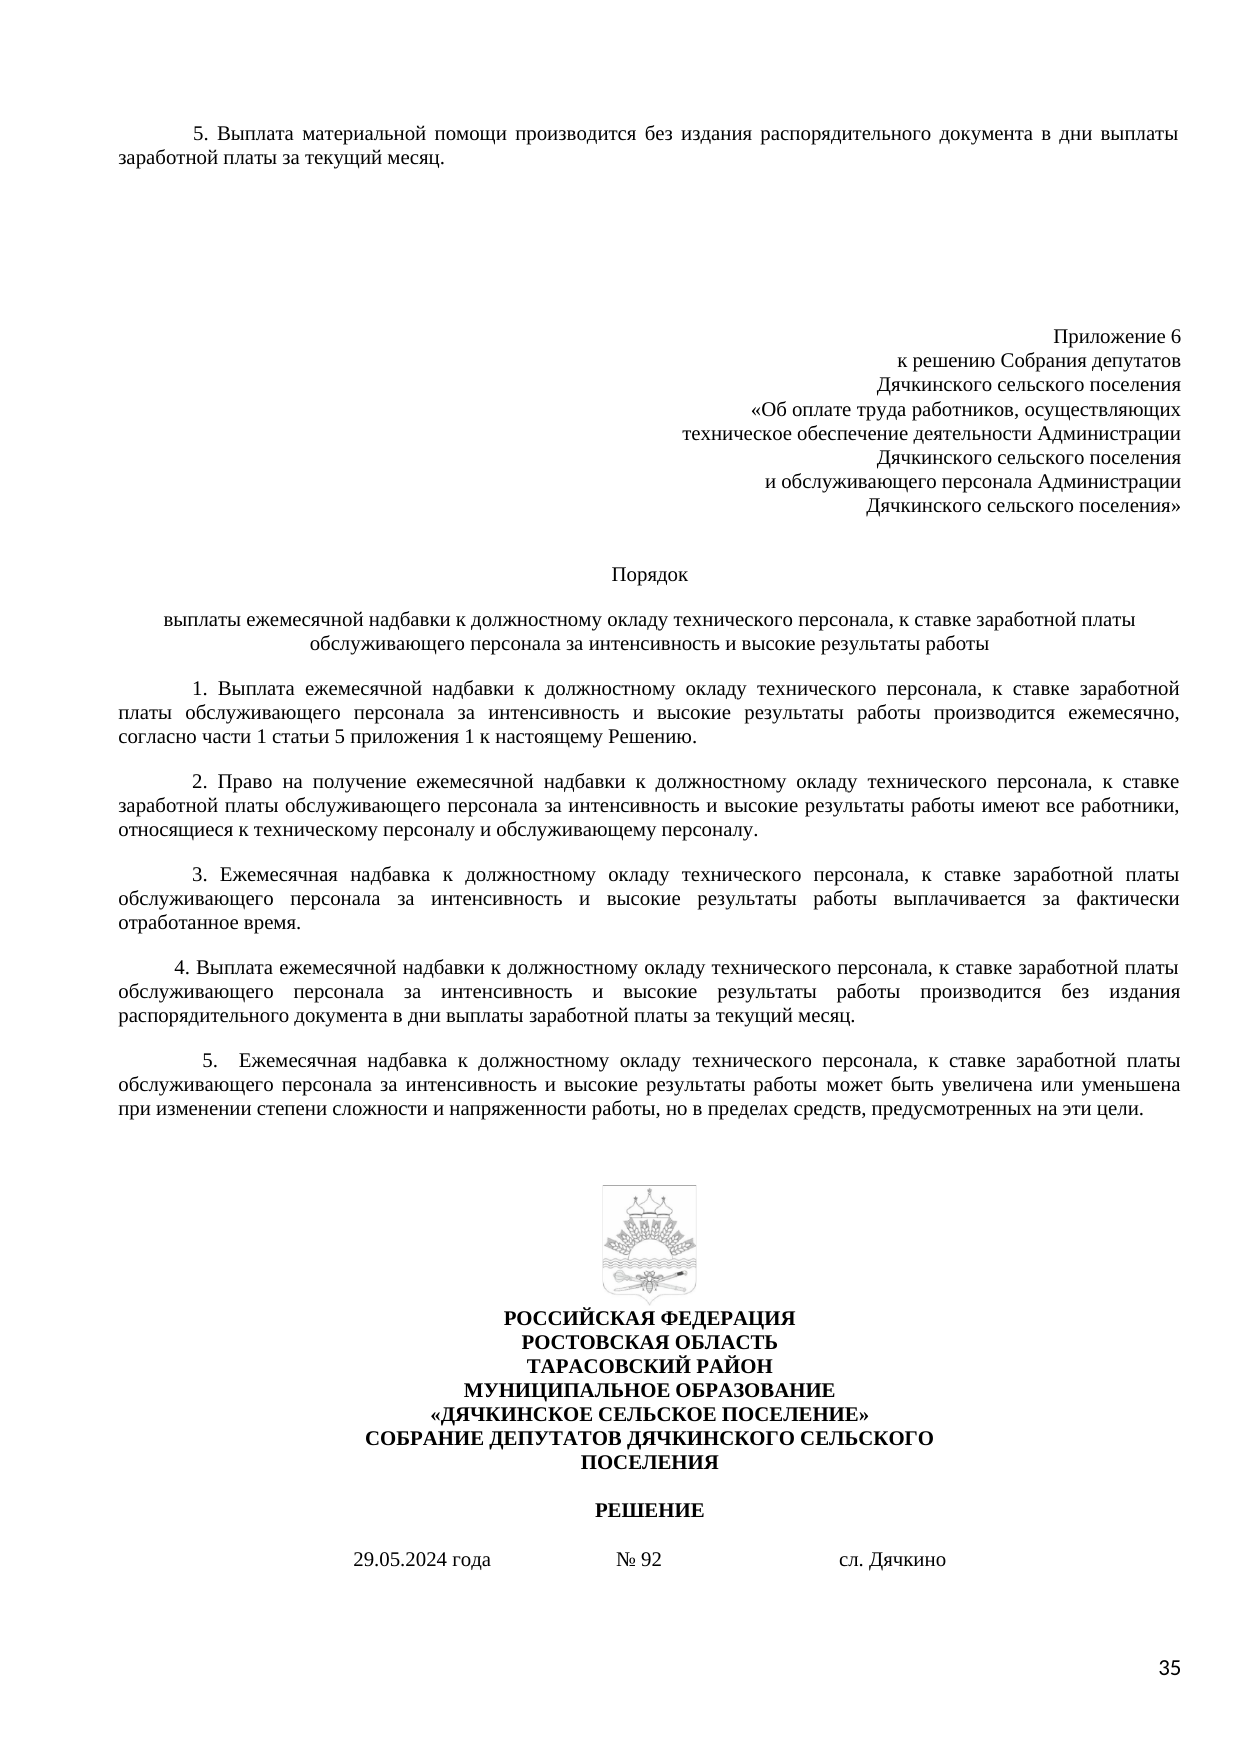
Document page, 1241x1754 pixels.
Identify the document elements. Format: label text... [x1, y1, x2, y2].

text ПОСЕЛЕНИЯ [118, 1450, 1181, 1474]
text 5. Ежемесячная надбавка к должностному окладу технического персонала, к ставке заработной платы обслуживающего персонала за интенсивность и высокие результаты работы может быть увеличена или уменьшена при изменении степени сложности и напряженности работы, но в пределах средств, предусмотренных на эти цели. [118, 1048, 1181, 1120]
text «ДЯЧКИНСКОЕ СЕЛЬСКОЕ ПОСЕЛЕНИЕ» [118, 1402, 1181, 1426]
text «Об оплате труда работников, осуществляющих [118, 396, 1181, 421]
text и обслуживающего персонала Администрации [118, 469, 1181, 493]
text 29.05.2024 года № 92 сл. Дячкино [118, 1546, 1181, 1571]
text РЕШЕНИЕ [118, 1498, 1181, 1522]
text Дячкинского сельского поселения [118, 444, 1181, 469]
text 2. Право на получение ежемесячной надбавки к должностному окладу технического персонала, к ставке заработной платы обслуживающего персонала за интенсивность и высокие результаты работы имеют все работники, относящиеся к техническому персоналу и обслуживающему персоналу. [118, 768, 1181, 841]
text техническое обеспечение деятельности Администрации [118, 421, 1181, 444]
text к решению Собрания депутатов [118, 348, 1181, 372]
text 4. Выплата ежемесячной надбавки к должностному окладу технического персонала, к ставке заработной платы обслуживающего персонала за интенсивность и высокие результаты работы производится без издания распорядительного документа в дни выплаты заработной платы за текущий месяц. [118, 954, 1181, 1027]
text СОБРАНИЕ ДЕПУТАТОВ ДЯЧКИНСКОГО СЕЛЬСКОГО [118, 1426, 1181, 1450]
text 5. Выплата материальной помощи производится без издания распорядительного документа в дни выплаты заработной платы за текущий месяц. [118, 121, 1181, 169]
text Порядок [118, 562, 1181, 586]
text выплаты ежемесячной надбавки к должностному окладу технического персонала, к ставке заработной платы обслуживающего персонала за интенсивность и высокие результаты работы [118, 607, 1181, 655]
text ТАРАСОВСКИЙ РАЙОН [118, 1354, 1181, 1378]
text Дячкинского сельского поселения [118, 372, 1181, 396]
text 3. Ежемесячная надбавка к должностному окладу технического персонала, к ставке заработной платы обслуживающего персонала за интенсивность и высокие результаты работы выплачивается за фактически отработанное время. [118, 862, 1181, 934]
text 1. Выплата ежемесячной надбавки к должностному окладу технического персонала, к ставке заработной платы обслуживающего персонала за интенсивность и высокие результаты работы производится ежемесячно, согласно части 1 статьи 5 приложения 1 к настоящему Решению. [118, 676, 1181, 748]
picture [602, 1185, 697, 1306]
text Приложение 6 [118, 324, 1181, 348]
text РОССИЙСКАЯ ФЕДЕРАЦИЯ [118, 1306, 1181, 1330]
text Дячкинского сельского поселения» [118, 493, 1181, 517]
text РОСТОВСКАЯ ОБЛАСТЬ [118, 1330, 1181, 1354]
text МУНИЦИПАЛЬНОЕ ОБРАЗОВАНИЕ [118, 1378, 1181, 1402]
